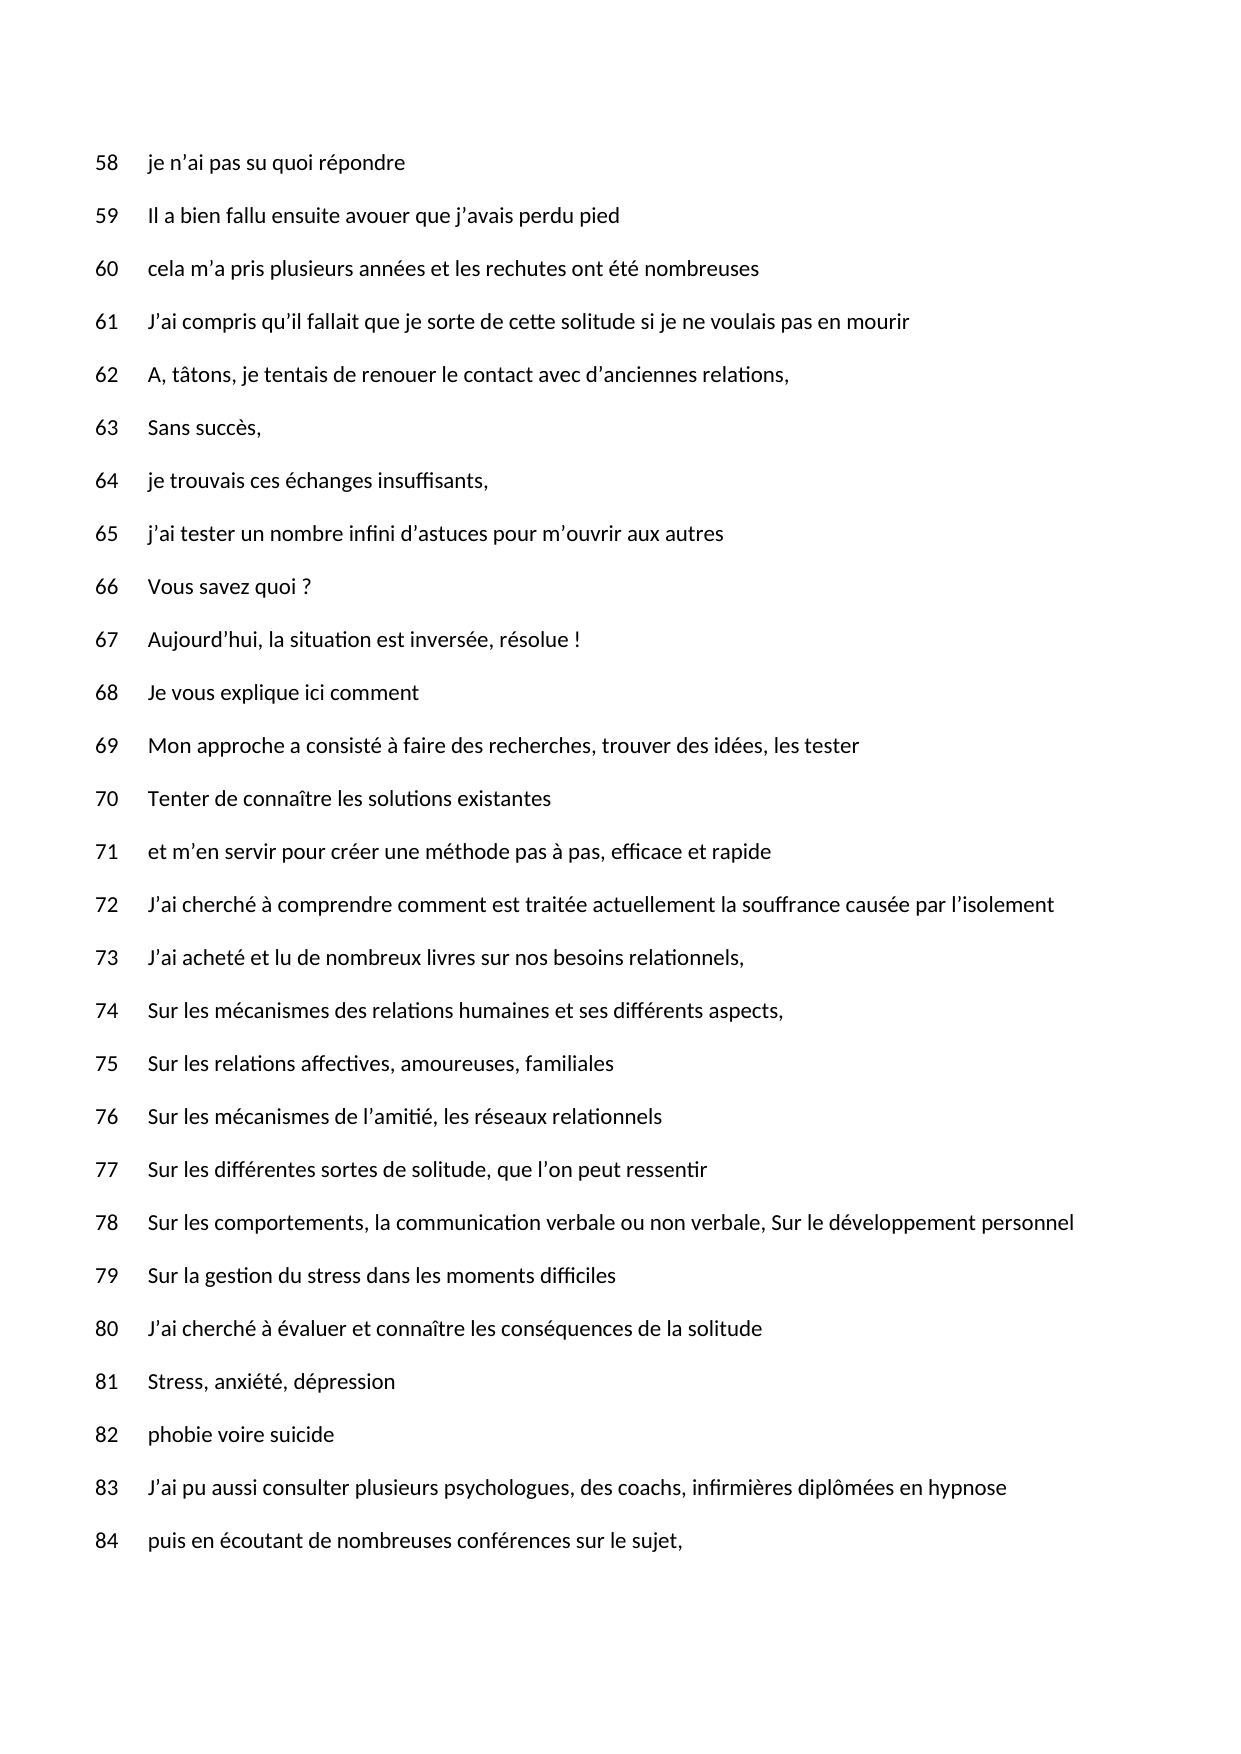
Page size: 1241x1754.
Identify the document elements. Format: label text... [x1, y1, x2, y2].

text Tenter de connaître les solutions existantes [148, 784, 1092, 812]
text Sur les différentes sortes de solitude, que l’on peut ressentir [148, 1155, 1092, 1183]
text Vous savez quoi ? [148, 572, 1092, 600]
text je trouvais ces échanges insuffisants, [148, 466, 1092, 494]
text J’ai cherché à évaluer et connaître les conséquences de la solitude [148, 1314, 1092, 1342]
text phobie voire suicide [148, 1420, 1092, 1448]
text Mon approche a consisté à faire des recherches, trouver des idées, les tester [148, 731, 1092, 759]
text J’ai compris qu’il fallait que je sorte de cette solitude si je ne voulais pas en mourir [148, 307, 1092, 335]
text A, tâtons, je tentais de renouer le contact avec d’anciennes relations, [148, 360, 1092, 388]
text Sans succès, [148, 413, 1092, 441]
text J’ai acheté et lu de nombreux livres sur nos besoins relationnels, [148, 943, 1092, 971]
text Je vous explique ici comment [148, 678, 1092, 706]
text j’ai tester un nombre infini d’astuces pour m’ouvrir aux autres [148, 519, 1092, 547]
text J’ai pu aussi consulter plusieurs psychologues, des coachs, infirmières diplômées en hypnose [148, 1473, 1092, 1501]
text Sur la gestion du stress dans les moments difficiles [148, 1261, 1092, 1289]
text J’ai cherché à comprendre comment est traitée actuellement la souffrance causée par l’isolement [148, 890, 1092, 918]
text puis en écoutant de nombreuses conférences sur le sujet, [148, 1526, 1092, 1554]
text Sur les comportements, la communication verbale ou non verbale, Sur le développement personnel [148, 1208, 1092, 1236]
text Sur les mécanismes des relations humaines et ses différents aspects, [148, 996, 1092, 1024]
text Il a bien fallu ensuite avouer que j’avais perdu pied [148, 201, 1092, 229]
text Sur les relations affectives, amoureuses, familiales [148, 1049, 1092, 1077]
text Aujourd’hui, la situation est inversée, résolue ! [148, 625, 1092, 653]
text Stress, anxiété, dépression [148, 1367, 1092, 1395]
text et m’en servir pour créer une méthode pas à pas, efficace et rapide [148, 837, 1092, 865]
text je n’ai pas su quoi répondre [148, 148, 1092, 176]
text Sur les mécanismes de l’amitié, les réseaux relationnels [148, 1102, 1092, 1130]
text cela m’a pris plusieurs années et les rechutes ont été nombreuses [148, 254, 1092, 282]
